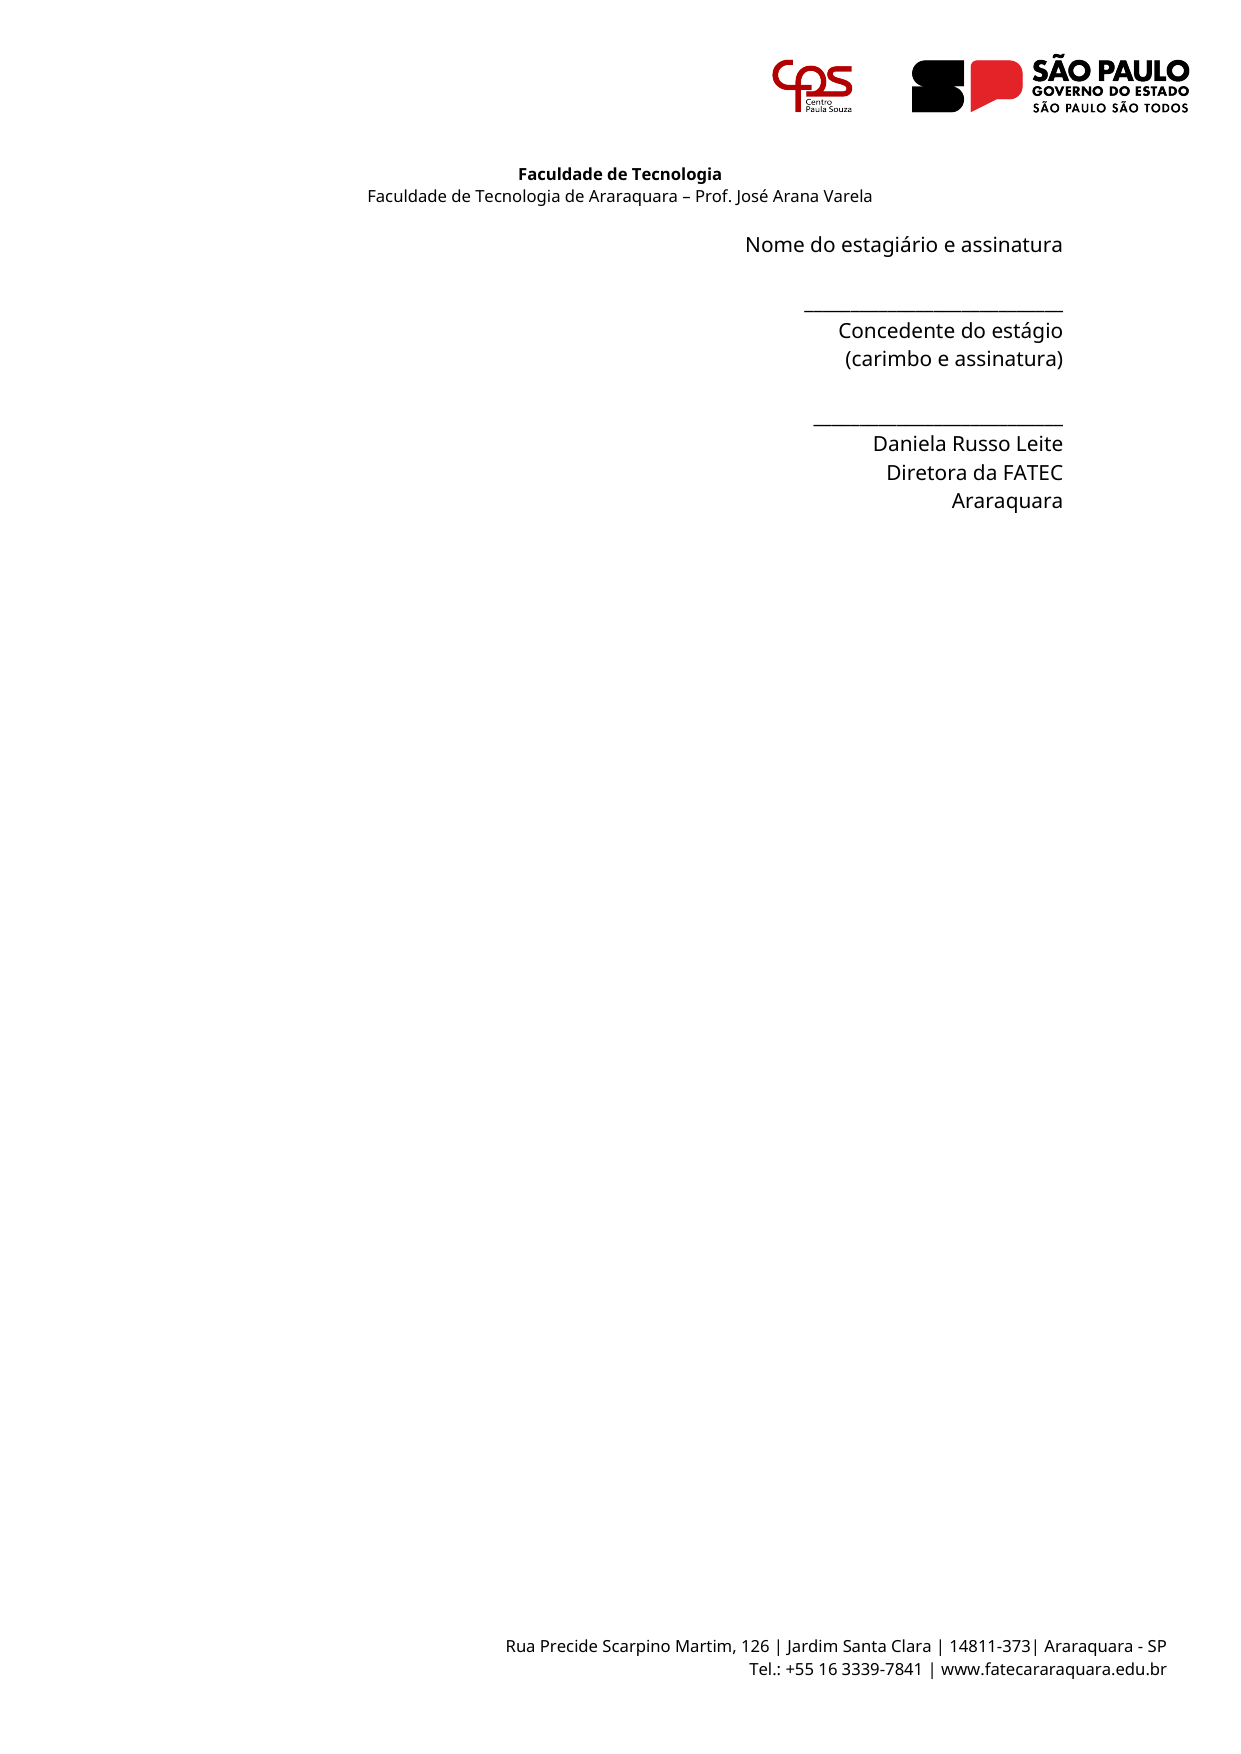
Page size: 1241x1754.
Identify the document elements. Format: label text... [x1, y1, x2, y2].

text Concedente do estágio [177, 316, 1063, 344]
text Nome do estagiário e assinatura [177, 230, 1063, 259]
picture [722, 33, 1241, 129]
text Diretora da FATEC [177, 458, 1063, 486]
text (carimbo e assinatura) [177, 344, 1063, 373]
text ___________________________ [177, 401, 1063, 429]
text ____________________________ [177, 287, 1063, 316]
text Daniela Russo Leite [177, 429, 1063, 458]
text Araraquara [177, 486, 1063, 515]
